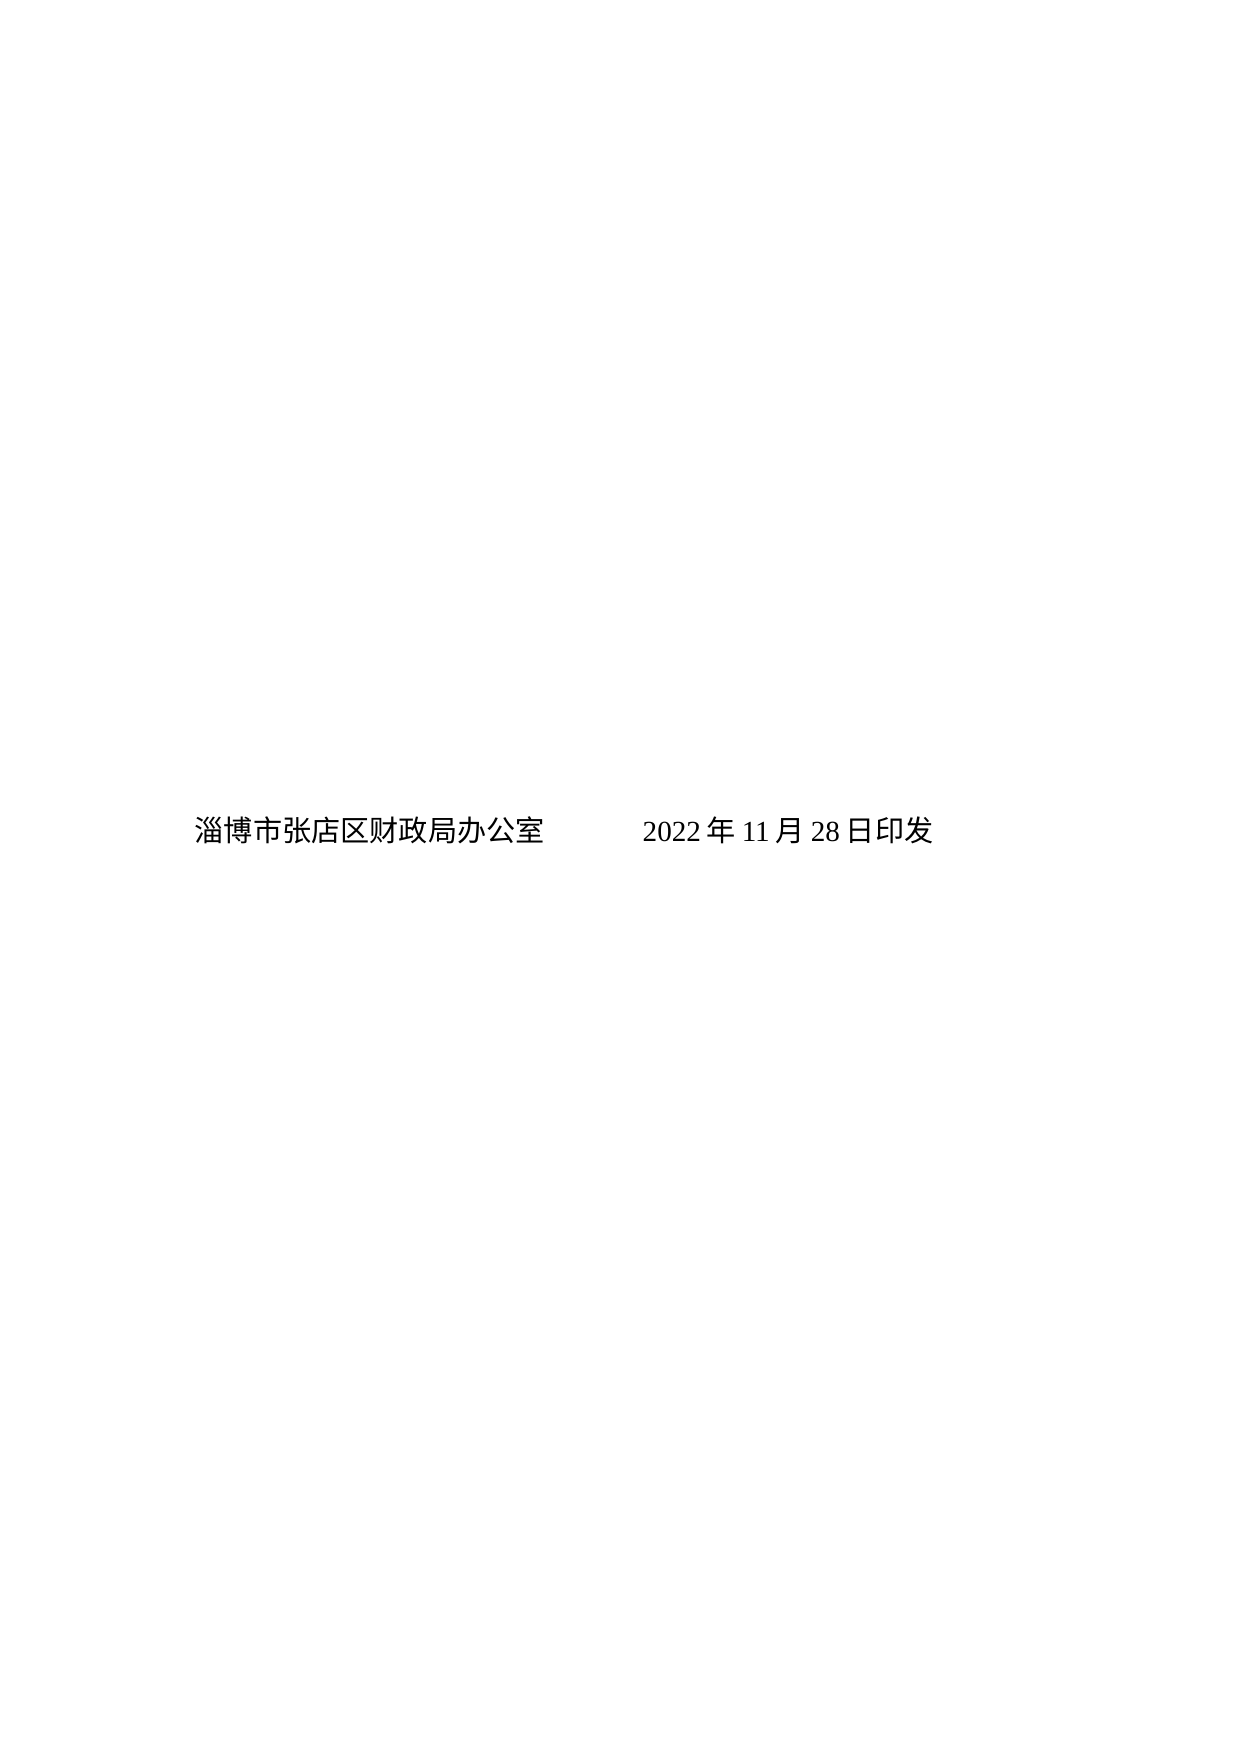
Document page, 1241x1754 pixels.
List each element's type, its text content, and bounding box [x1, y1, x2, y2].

text 淄博市张店区财政局办公室 2022年11月28日印发 [165, 796, 1087, 861]
